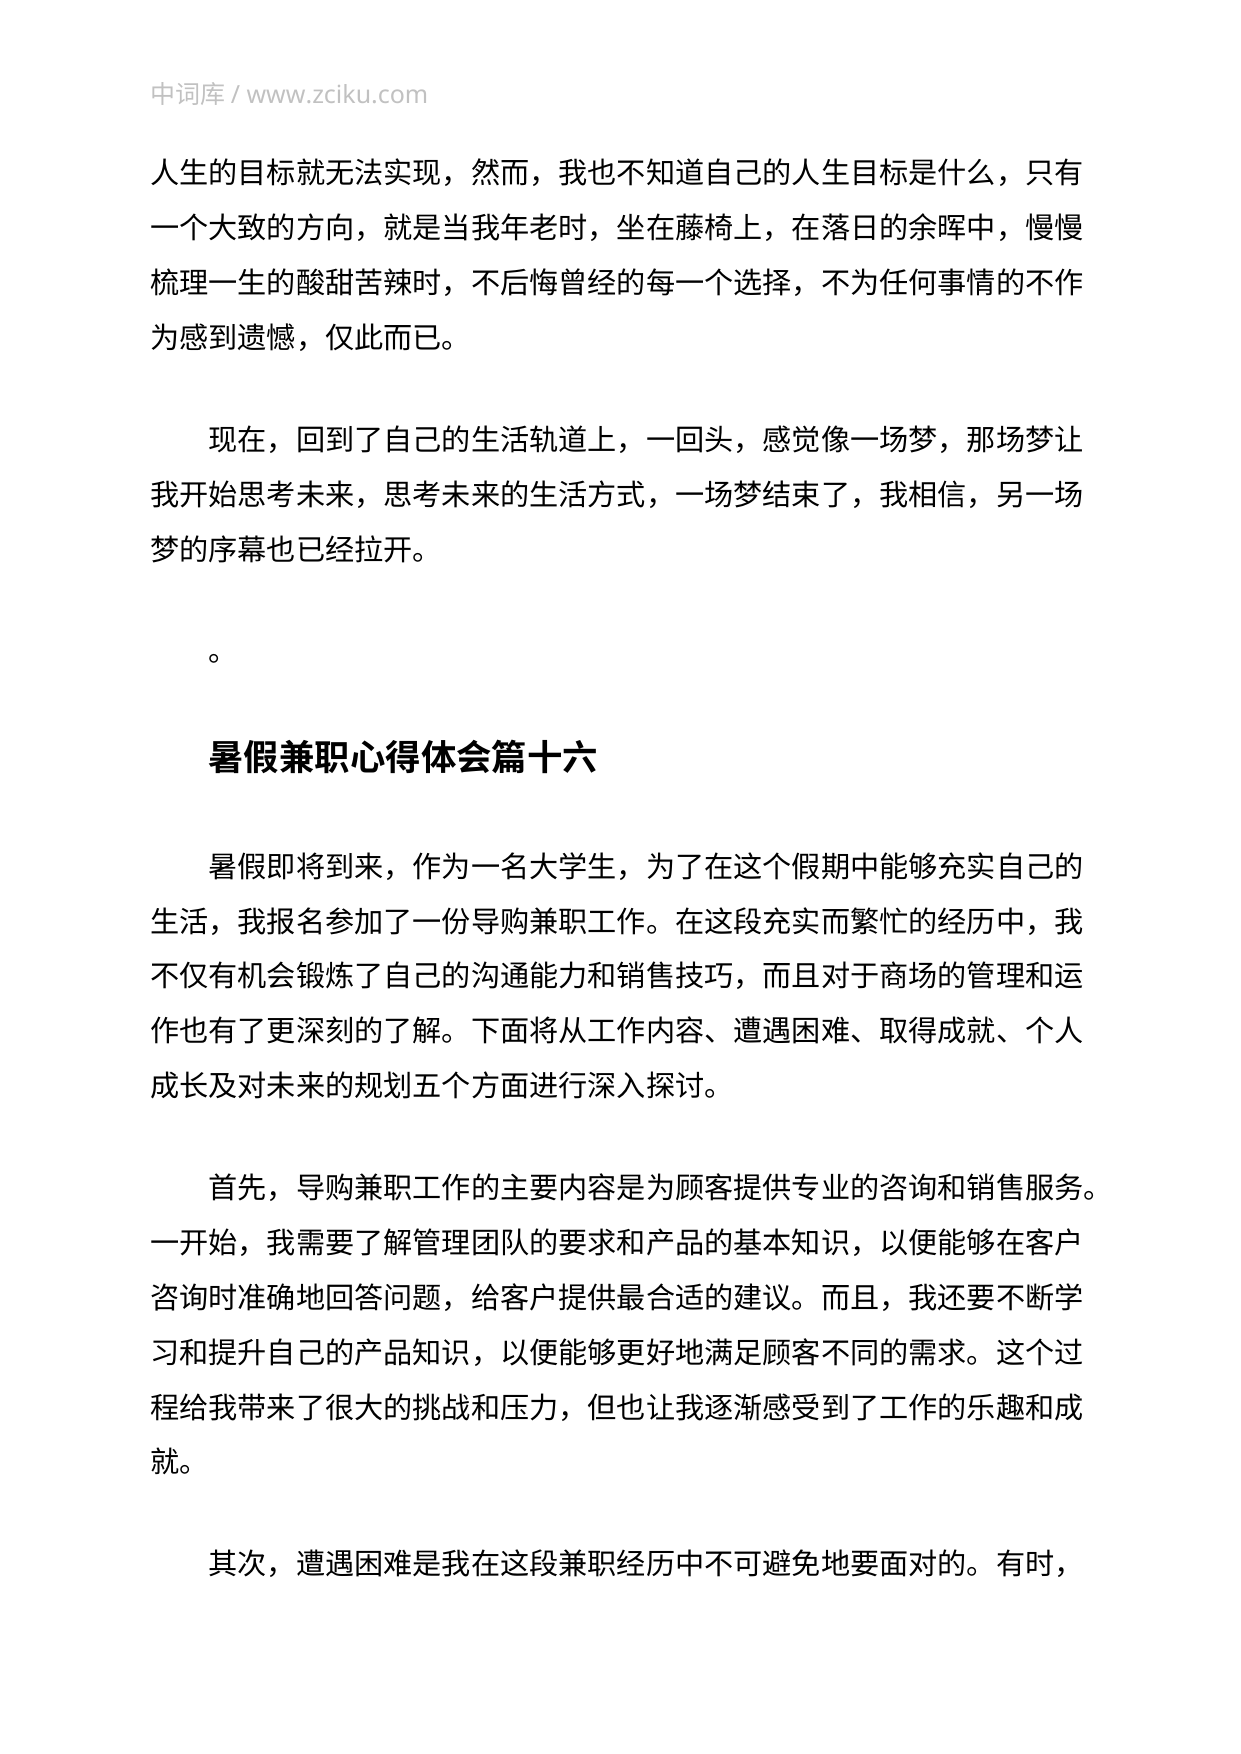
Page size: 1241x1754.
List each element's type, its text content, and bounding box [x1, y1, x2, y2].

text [150, 150, 1090, 357]
text 。 [150, 628, 1090, 670]
text 暑假兼职心得体会篇十六 [150, 730, 1090, 781]
text 暑假即将到来，作为一名大学生，为了在这个假期中能够充实自己的生活，我报名参加了一份导购兼职工作。在这段充实而繁忙的经历中，我不仅有机会锻炼了自己的沟通能力和销售技巧，而且对于商场的管理和运作也有了更深刻的了解。下面将从工作内容、遭遇困难、取得成就、个人成长及对未来的规划五个方面进行深入探讨。 [150, 843, 1090, 1105]
text 现在，回到了自己的生活轨道上，一回头，感觉像一场梦，那场梦让我开始思考未来，思考未来的生活方式，一场梦结束了，我相信，另一场梦的序幕也已经拉开。 [150, 416, 1090, 568]
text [150, 1541, 1090, 1583]
text 首先，导购兼职工作的主要内容是为顾客提供专业的咨询和销售服务。一开始，我需要了解管理团队的要求和产品的基本知识，以便能够在客户咨询时准确地回答问题，给客户提供最合适的建议。而且，我还要不断学习和提升自己的产品知识，以便能够更好地满足顾客不同的需求。这个过程给我带来了很大的挑战和压力，但也让我逐渐感受到了工作的乐趣和成就。 [150, 1164, 1090, 1481]
